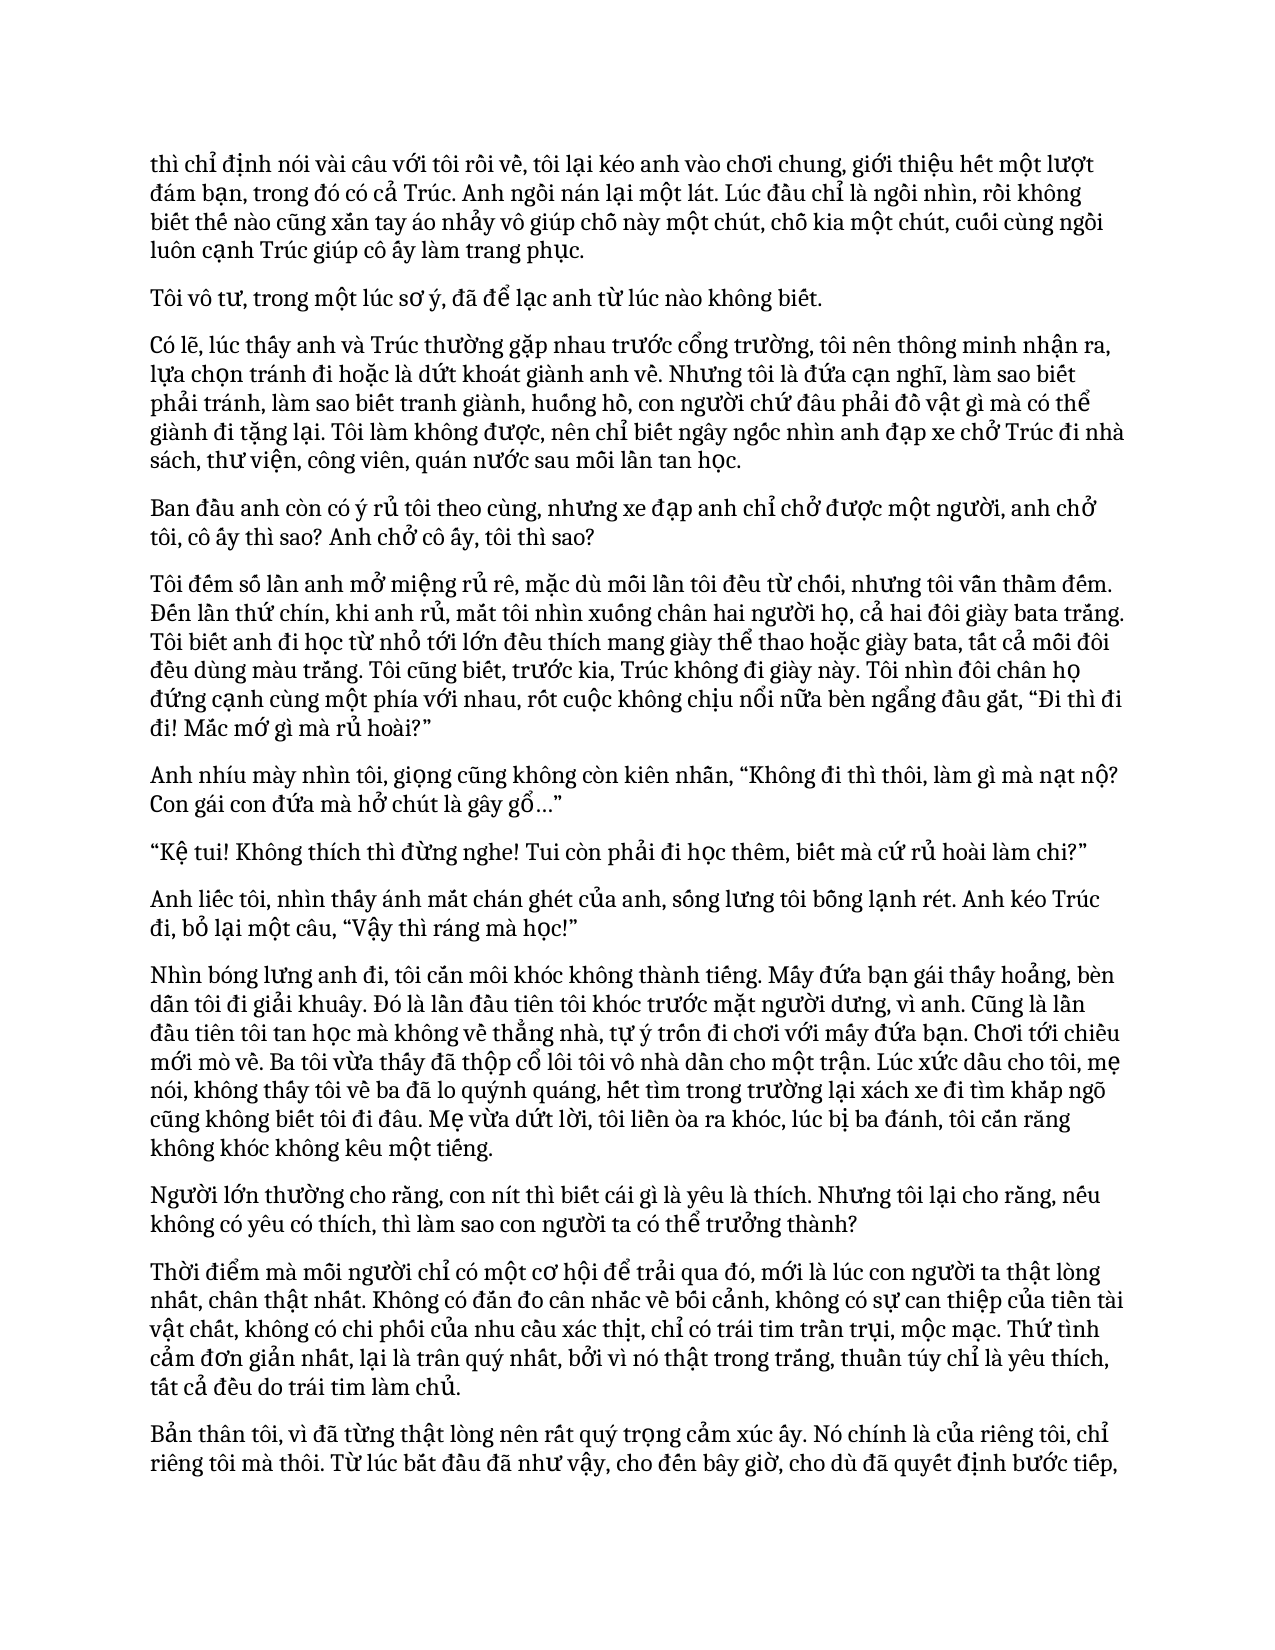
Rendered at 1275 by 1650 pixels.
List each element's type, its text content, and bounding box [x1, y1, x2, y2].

text Tôi đếm số lần anh mở miệng rủ rê, mặc dù mỗi lần tôi đều từ chối, nhưng tôi vẫn thầm đếm. Đến lần thứ chín, khi anh rủ, mắt tôi nhìn xuống chân hai người họ, cả hai đôi giày bata trắng. Tôi biết anh đi học từ nhỏ tới lớn đều thích mang giày thể thao hoặc giày bata, tất cả mỗi đôi đều dùng màu trắng. Tôi cũng biết, trước kia, Trúc không đi giày này. Tôi nhìn đôi chân họ đứng cạnh cùng một phía với nhau, rốt cuộc không chịu nổi nữa bèn ngẩng đầu gắt, “Đi thì đi đi! Mắc mớ gì mà rủ hoài?” [150, 570, 1125, 742]
text “Kệ tui! Không thích thì đừng nghe! Tui còn phải đi học thêm, biết mà cứ rủ hoài làm chi?” [150, 837, 1125, 866]
text Ban đầu anh còn có ý rủ tôi theo cùng, nhưng xe đạp anh chỉ chở được một người, anh chở tôi, cô ấy thì sao? Anh chở cô ấy, tôi thì sao? [150, 494, 1125, 551]
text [150, 150, 1125, 265]
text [150, 1420, 1125, 1477]
text Anh liếc tôi, nhìn thấy ánh mắt chán ghét của anh, sống lưng tôi bỗng lạnh rét. Anh kéo Trúc đi, bỏ lại một câu, “Vậy thì ráng mà học!” [150, 885, 1125, 942]
text Có lẽ, lúc thấy anh và Trúc thường gặp nhau trước cổng trường, tôi nên thông minh nhận ra, lựa chọn tránh đi hoặc là dứt khoát giành anh về. Nhưng tôi là đứa cạn nghĩ, làm sao biết phải tránh, làm sao biết tranh giành, huống hồ, con người chứ đâu phải đồ vật gì mà có thể giành đi tặng lại. Tôi làm không được, nên chỉ biết ngây ngốc nhìn anh đạp xe chở Trúc đi nhà sách, thư viện, công viên, quán nước sau mỗi lần tan học. [150, 331, 1125, 475]
text Người lớn thường cho rằng, con nít thì biết cái gì là yêu là thích. Nhưng tôi lại cho rằng, nếu không có yêu có thích, thì làm sao con người ta có thể trưởng thành? [150, 1181, 1125, 1239]
text Nhìn bóng lưng anh đi, tôi cắn môi khóc không thành tiếng. Mấy đứa bạn gái thấy hoảng, bèn dẫn tôi đi giải khuây. Đó là lần đầu tiên tôi khóc trước mặt người dưng, vì anh. Cũng là lần đầu tiên tôi tan học mà không về thẳng nhà, tự ý trốn đi chơi với mấy đứa bạn. Chơi tới chiều mới mò về. Ba tôi vừa thấy đã thộp cổ lôi tôi vô nhà dần cho một trận. Lúc xức dầu cho tôi, mẹ nói, không thấy tôi về ba đã lo quýnh quáng, hết tìm trong trường lại xách xe đi tìm khắp ngõ cũng không biết tôi đi đâu. Mẹ vừa dứt lời, tôi liền òa ra khóc, lúc bị ba đánh, tôi cắn răng không khóc không kêu một tiếng. [150, 961, 1125, 1162]
text Thời điểm mà mỗi người chỉ có một cơ hội để trải qua đó, mới là lúc con người ta thật lòng nhất, chân thật nhất. Không có đắn đo cân nhắc về bối cảnh, không có sự can thiệp của tiền tài vật chất, không có chi phối của nhu cầu xác thịt, chỉ có trái tim trần trụi, mộc mạc. Thứ tình cảm đơn giản nhất, lại là trân quý nhất, bởi vì nó thật trong trắng, thuần túy chỉ là yêu thích, tất cả đều do trái tim làm chủ. [150, 1257, 1125, 1401]
text Tôi vô tư, trong một lúc sơ ý, đã để lạc anh từ lúc nào không biết. [150, 284, 1125, 312]
text Anh nhíu mày nhìn tôi, giọng cũng không còn kiên nhẫn, “Không đi thì thôi, làm gì mà nạt nộ? Con gái con đứa mà hở chút là gây gổ…” [150, 761, 1125, 819]
